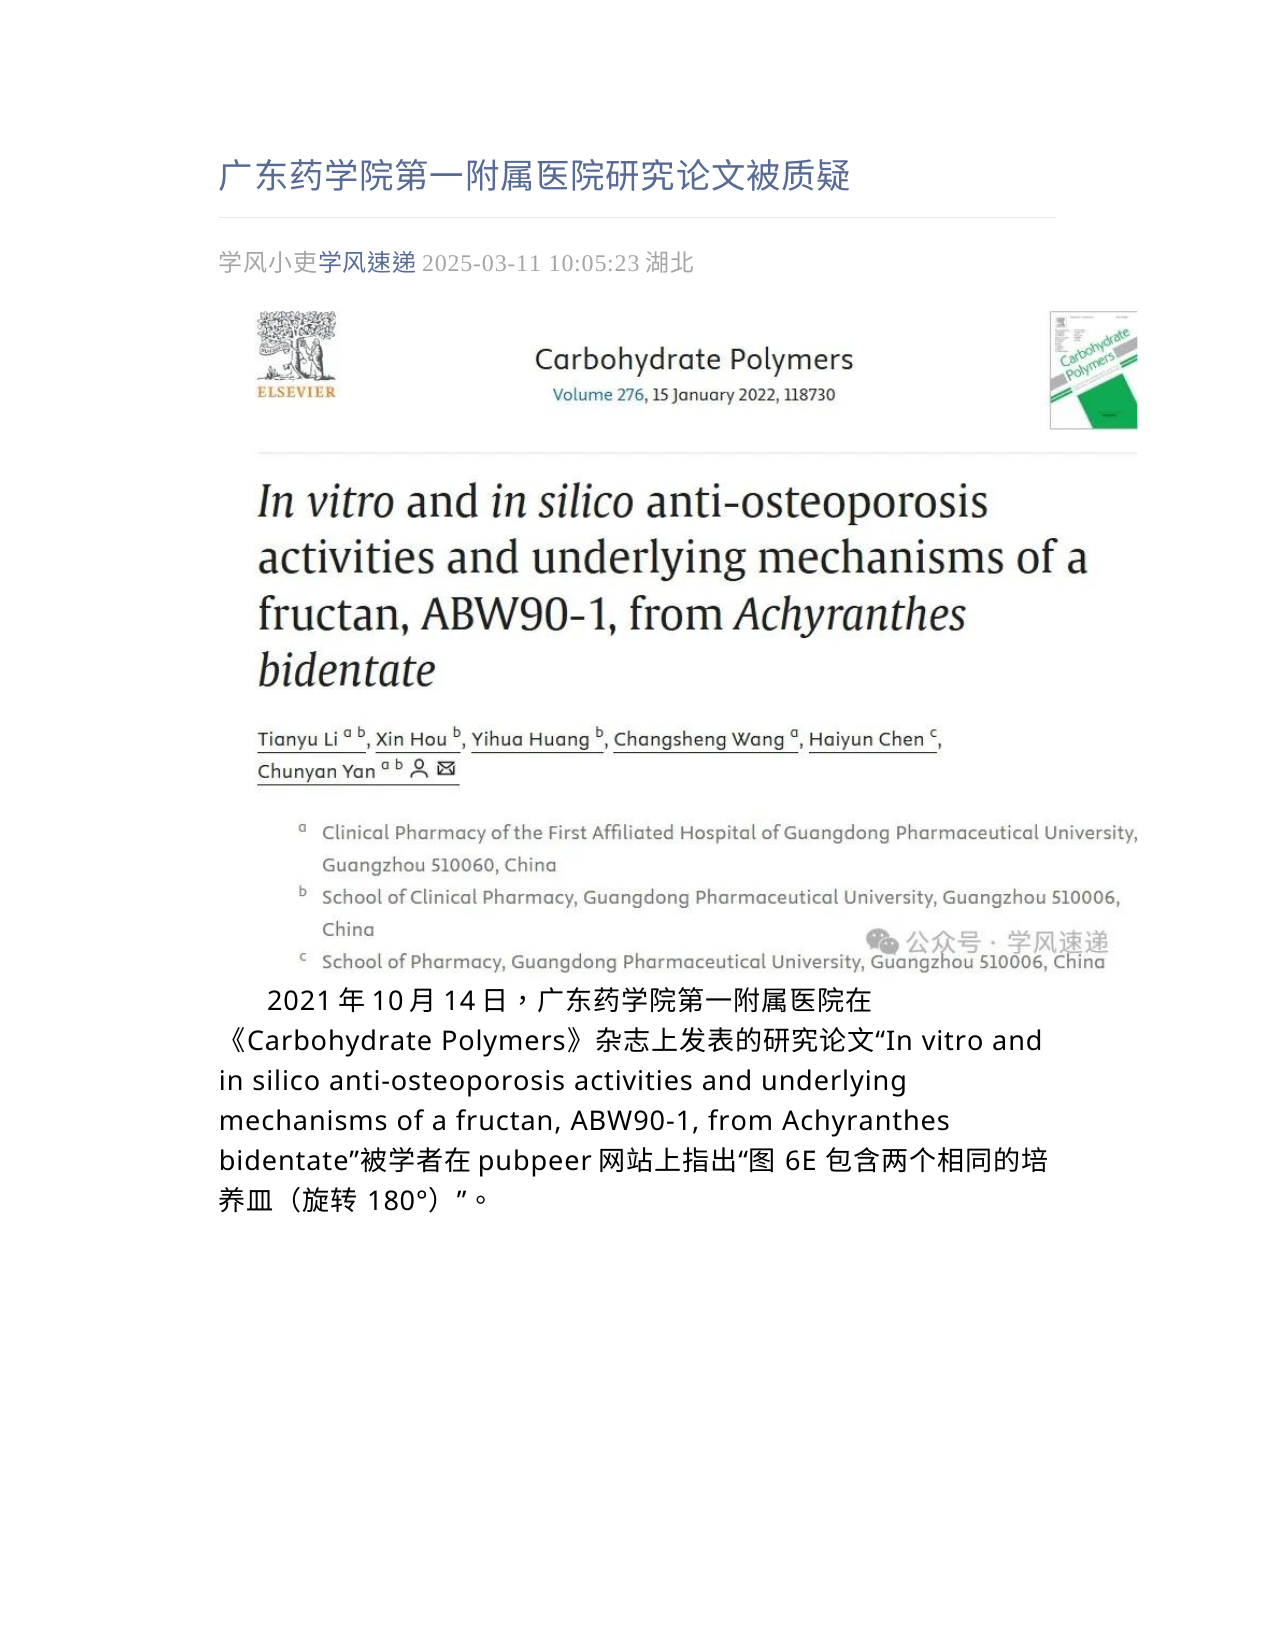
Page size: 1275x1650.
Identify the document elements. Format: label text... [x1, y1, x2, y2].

picture [237, 294, 1138, 979]
title 广东药学院第一附属医院研究论文被质疑 [219, 150, 1056, 217]
text 2021年10月14日，广东药学院第一附属医院在《Carbohydrate Polymers》杂志上发表的研究论文“In vitro and in silico anti-osteoporosis activities and underlying mechanisms of a fructan, ABW90-1, from Achyranthes bidentate”被学者在pubpeer网站上指出“图 6E 包含两个相同的培养皿（旋转 180°）”。 [219, 978, 1056, 1218]
list 学风小吏学风速递2025-03-11 10:05:23湖北 [219, 239, 1056, 279]
